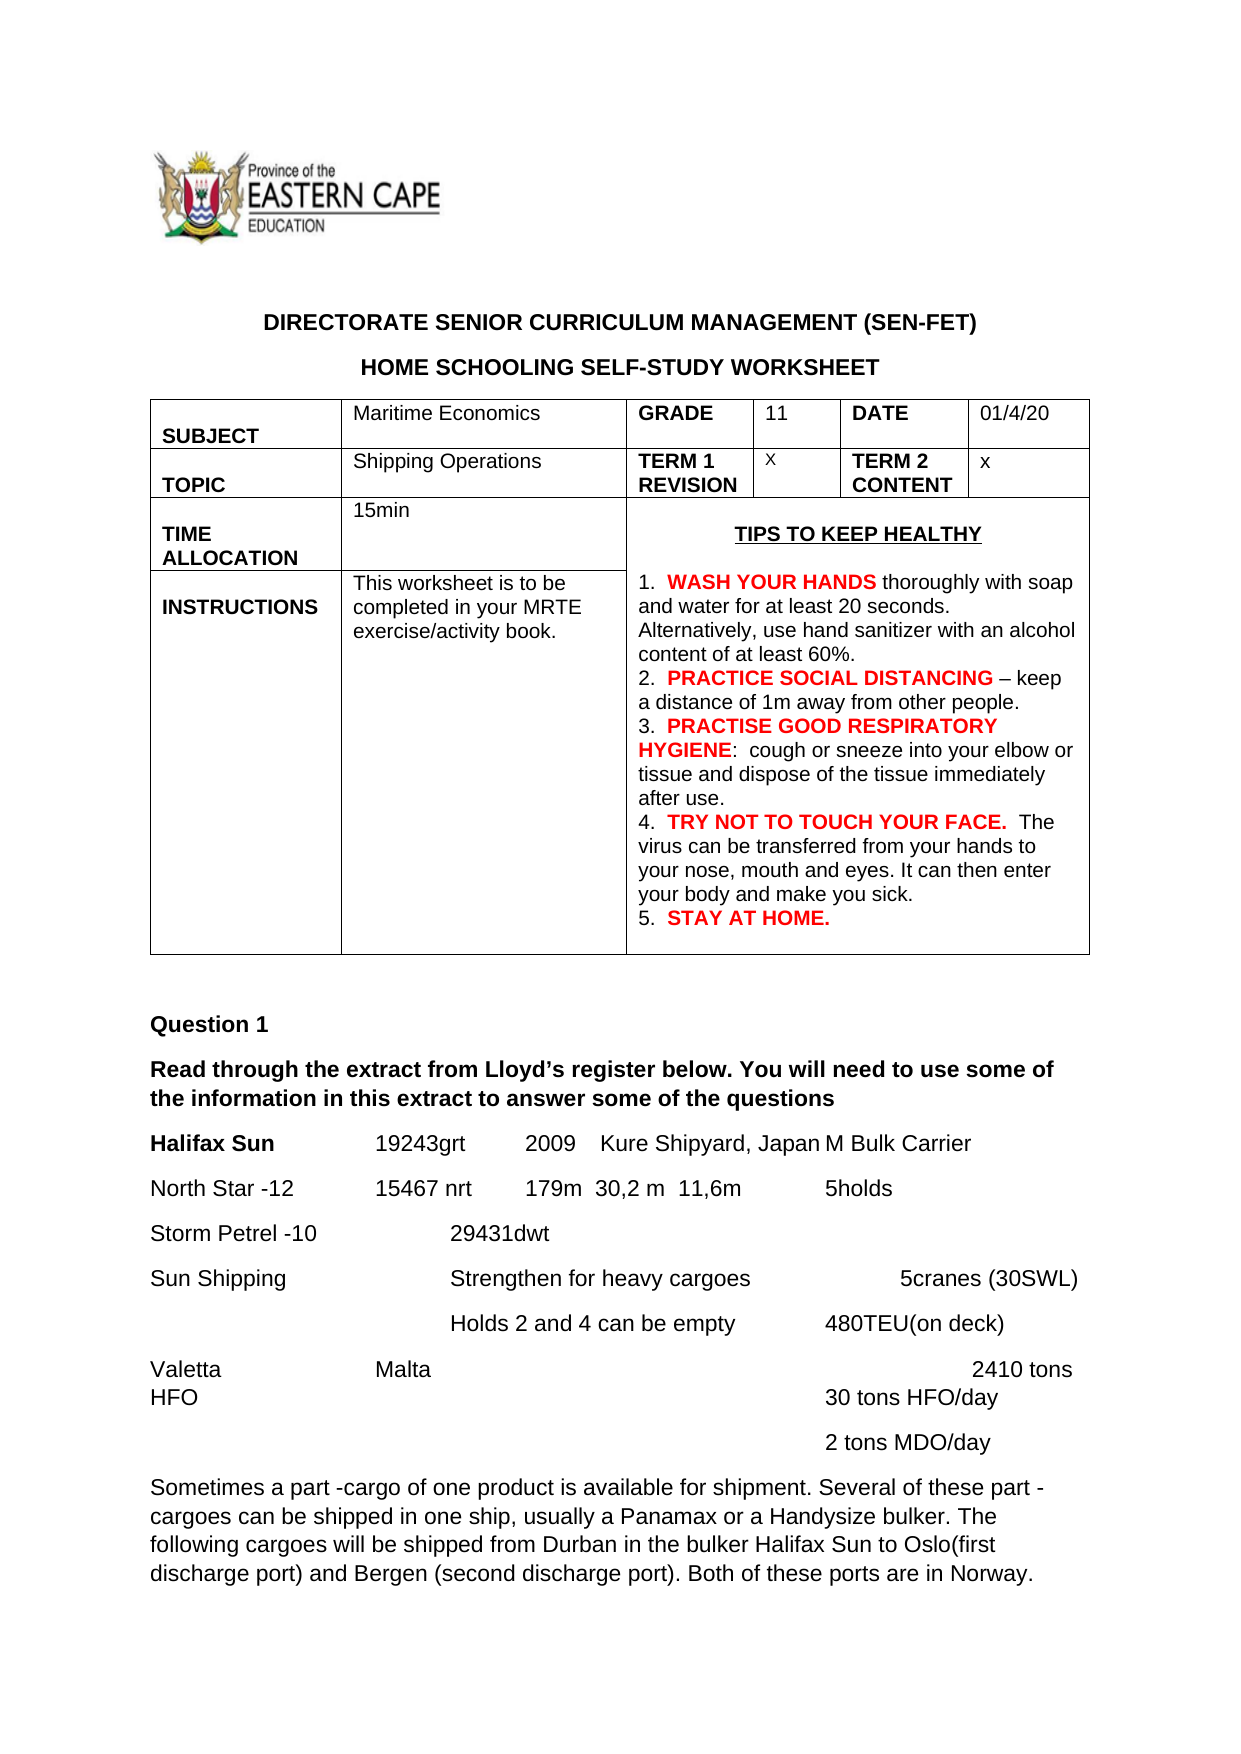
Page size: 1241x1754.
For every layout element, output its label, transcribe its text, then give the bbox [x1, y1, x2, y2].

table_header SUBJECT [151, 400, 341, 448]
table_header 11 [754, 400, 840, 448]
text DIRECTORATE SENIOR CURRICULUM MANAGEMENT (SEN-FET) [150, 309, 1090, 335]
table_cell X [754, 449, 840, 497]
table_header Maritime Economics [342, 400, 626, 448]
text Holds 2 and 4 can be empty 480TEU(on deck) [150, 1310, 1090, 1337]
text Storm Petrel -10 29431dwt [150, 1220, 1090, 1247]
table_header GRADE [627, 400, 753, 448]
table_cell 15min [342, 498, 626, 570]
table_header DATE [841, 400, 968, 448]
text Sometimes a part -cargo of one product is available for shipment. Several of these part -cargoes can be shipped in one ship, usually a Panamax or a Handysize bulker. The following cargoes will be shipped from Durban in the bulker Halifax Sun to Oslo(first discharge port) and Bergen (second discharge port). Both of these ports are in Norway. [150, 1474, 1090, 1586]
table_cell TERM 1 REVISION [627, 449, 753, 497]
table_cell TERM 2 CONTENT [841, 449, 968, 497]
text 2 tons MDO/day [150, 1429, 1090, 1455]
table_cell This worksheet is to be completed in your MRTE exercise/activity book. [342, 571, 626, 953]
table_cell TOPIC [151, 449, 341, 497]
text Valetta Malta 2410 tons HFO 30 tons HFO/day [150, 1356, 1090, 1410]
text North Star -12 15467 nrt 179m 30,2 m 11,6m 5holds [150, 1175, 1090, 1201]
table_cell x [969, 449, 1089, 497]
text Question 1 [150, 1011, 1090, 1038]
text Halifax Sun 19243grt 2009 Kure Shipyard, Japan M Bulk Carrier [150, 1130, 1090, 1156]
text HOME SCHOOLING SELF-STUDY WORKSHEET [150, 354, 1090, 381]
text Read through the extract from Lloyd’s register below. You will need to use some of the information in this extract to answer some of the questions [150, 1056, 1090, 1111]
picture [150, 150, 448, 246]
table_cell TIPS TO KEEP HEALTHY 1. WASH YOUR HANDS thoroughly with soap and water for at least 20 seconds. Alternatively, use hand sanitizer with an alcohol content of at least 60%. 2. PRACTICE SOCIAL DISTANCING – keep a distance of 1m away from other people. 3. PRACTISE GOOD RESPIRATORY HYGIENE: cough or sneeze into your elbow or tissue and dispose of the tissue immediately after use. 4. TRY NOT TO TOUCH YOUR FACE. The virus can be transferred from your hands to your nose, mouth and eyes. It can then enter your body and make you sick. 5. STAY AT HOME. [627, 498, 1089, 953]
table_cell TIME ALLOCATION [151, 498, 341, 570]
table_cell Shipping Operations [342, 449, 626, 497]
text Sun Shipping Strengthen for heavy cargoes 5cranes (30SWL) [150, 1265, 1090, 1292]
table_header 01/4/20 [969, 400, 1089, 448]
table_cell INSTRUCTIONS [151, 571, 341, 953]
